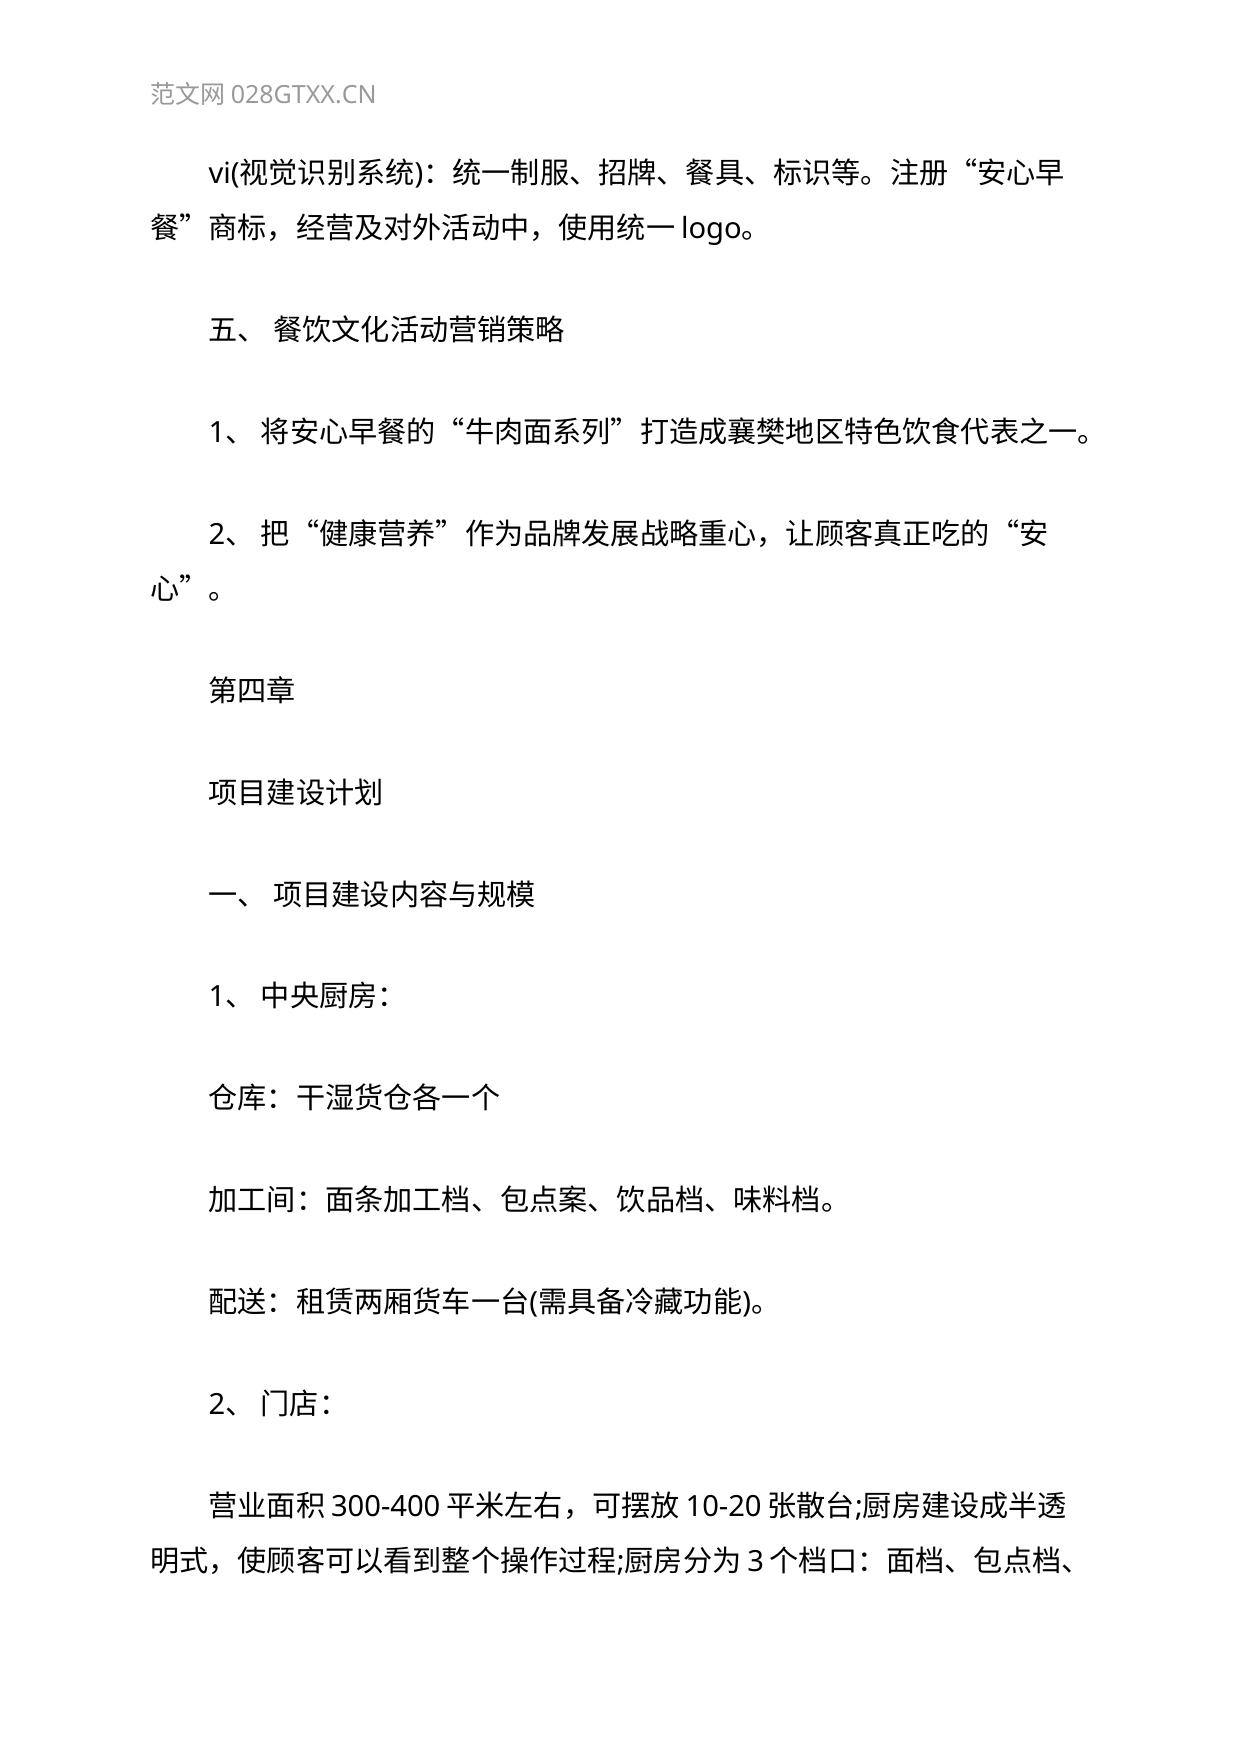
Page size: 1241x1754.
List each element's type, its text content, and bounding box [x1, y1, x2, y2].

text 1、 中央厨房： [150, 973, 1090, 1015]
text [150, 1482, 1090, 1580]
text 1、 将安心早餐的“牛肉面系列”打造成襄樊地区特色饮食代表之一。 [150, 409, 1090, 451]
text 仓库：干湿货仓各一个 [150, 1075, 1090, 1117]
text vi(视觉识别系统)：统一制服、招牌、餐具、标识等。注册“安心早餐”商标，经营及对外活动中，使用统一logo。 [150, 150, 1090, 247]
text 一、 项目建设内容与规模 [150, 871, 1090, 913]
text 2、 门店： [150, 1380, 1090, 1423]
text 加工间：面条加工档、包点案、饮品档、味料档。 [150, 1177, 1090, 1219]
text 第四章 [150, 667, 1090, 710]
text 项目建设计划 [150, 769, 1090, 812]
text 配送：租赁两厢货车一台(需具备冷藏功能)。 [150, 1278, 1090, 1321]
text 五、 餐饮文化活动营销策略 [150, 307, 1090, 349]
text 2、 把“健康营养”作为品牌发展战略重心，让顾客真正吃的“安心”。 [150, 511, 1090, 608]
